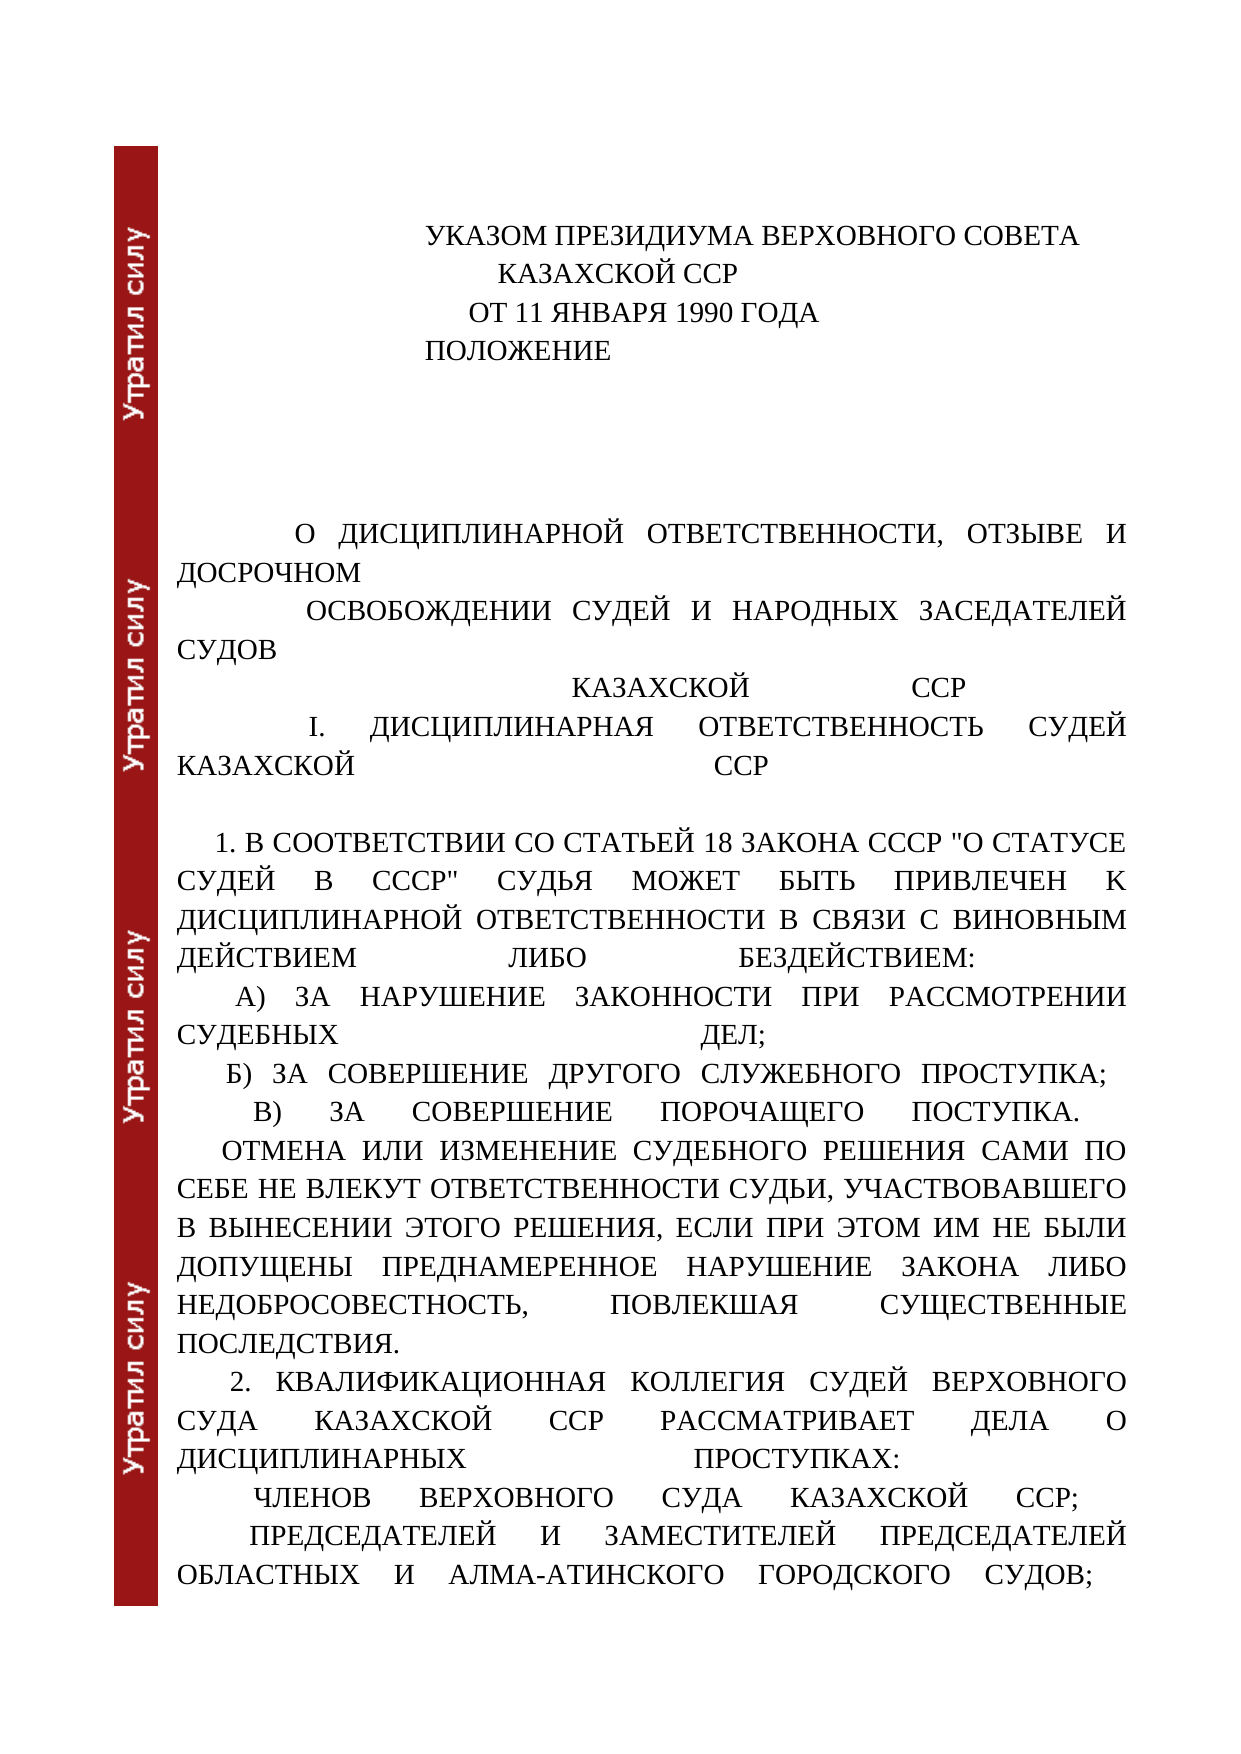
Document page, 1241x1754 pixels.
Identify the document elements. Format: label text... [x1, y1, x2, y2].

picture [114, 367, 158, 478]
text УКАЗОМ ПРЕЗИДИУМА ВЕРХОВНОГО COBETA [112, 218, 1128, 251]
text ПОЛОЖЕНИЕ [112, 333, 1128, 367]
text OT 11 ЯНВАРЯ 1990 ГОДА [112, 295, 1128, 328]
picture [114, 328, 158, 333]
picture [114, 290, 158, 295]
picture [114, 1591, 158, 1606]
picture [114, 146, 158, 218]
picture [114, 251, 158, 256]
text КАЗАХСКОЙ CCP [112, 256, 1128, 290]
